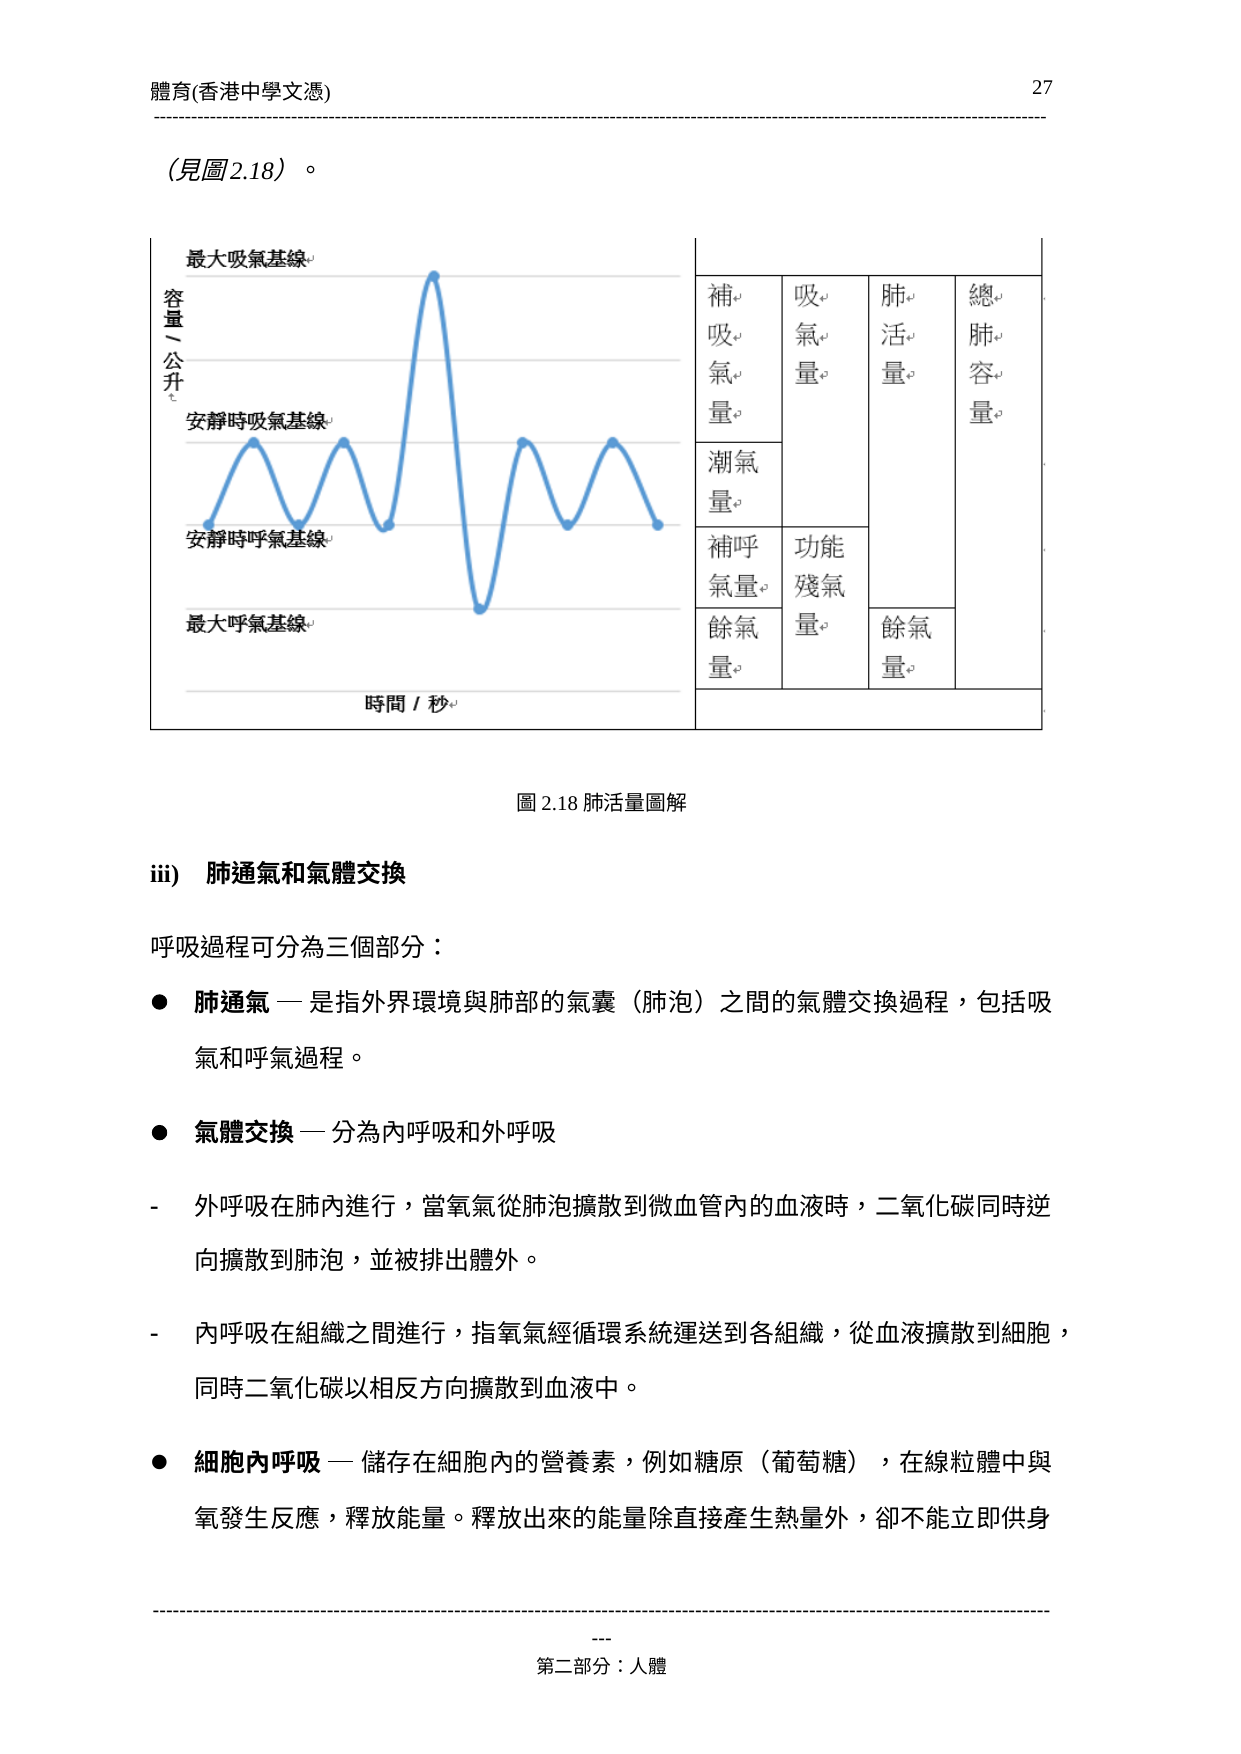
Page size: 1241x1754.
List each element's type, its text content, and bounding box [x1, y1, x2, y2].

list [150, 1441, 1053, 1535]
list 外呼吸在肺內進行，當氧氣從肺泡擴散到微血管內的血液時，二氧化碳同時逆向擴散到肺泡，並被排出體外。 [150, 1186, 1053, 1277]
text iii) 肺通氣和氣體交換 [150, 854, 1053, 890]
text 圖 2.18 肺活量圖解 [150, 782, 1053, 820]
list 氣體交換 ─ 分為內呼吸和外呼吸 [150, 1112, 1053, 1149]
list 內呼吸在組織之間進行，指氧氣經循環系統運送到各組織，從血液擴散到細胞，同時二氧化碳以相反方向擴散到血液中。 [150, 1314, 1053, 1404]
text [150, 150, 1053, 187]
picture [150, 238, 1046, 736]
list 肺通氣 ─ 是指外界環境與肺部的氣囊（肺泡）之間的氣體交換過程，包括吸氣和呼氣過程。 [150, 981, 1053, 1075]
text 呼吸過程可分為三個部分： [150, 927, 1053, 963]
